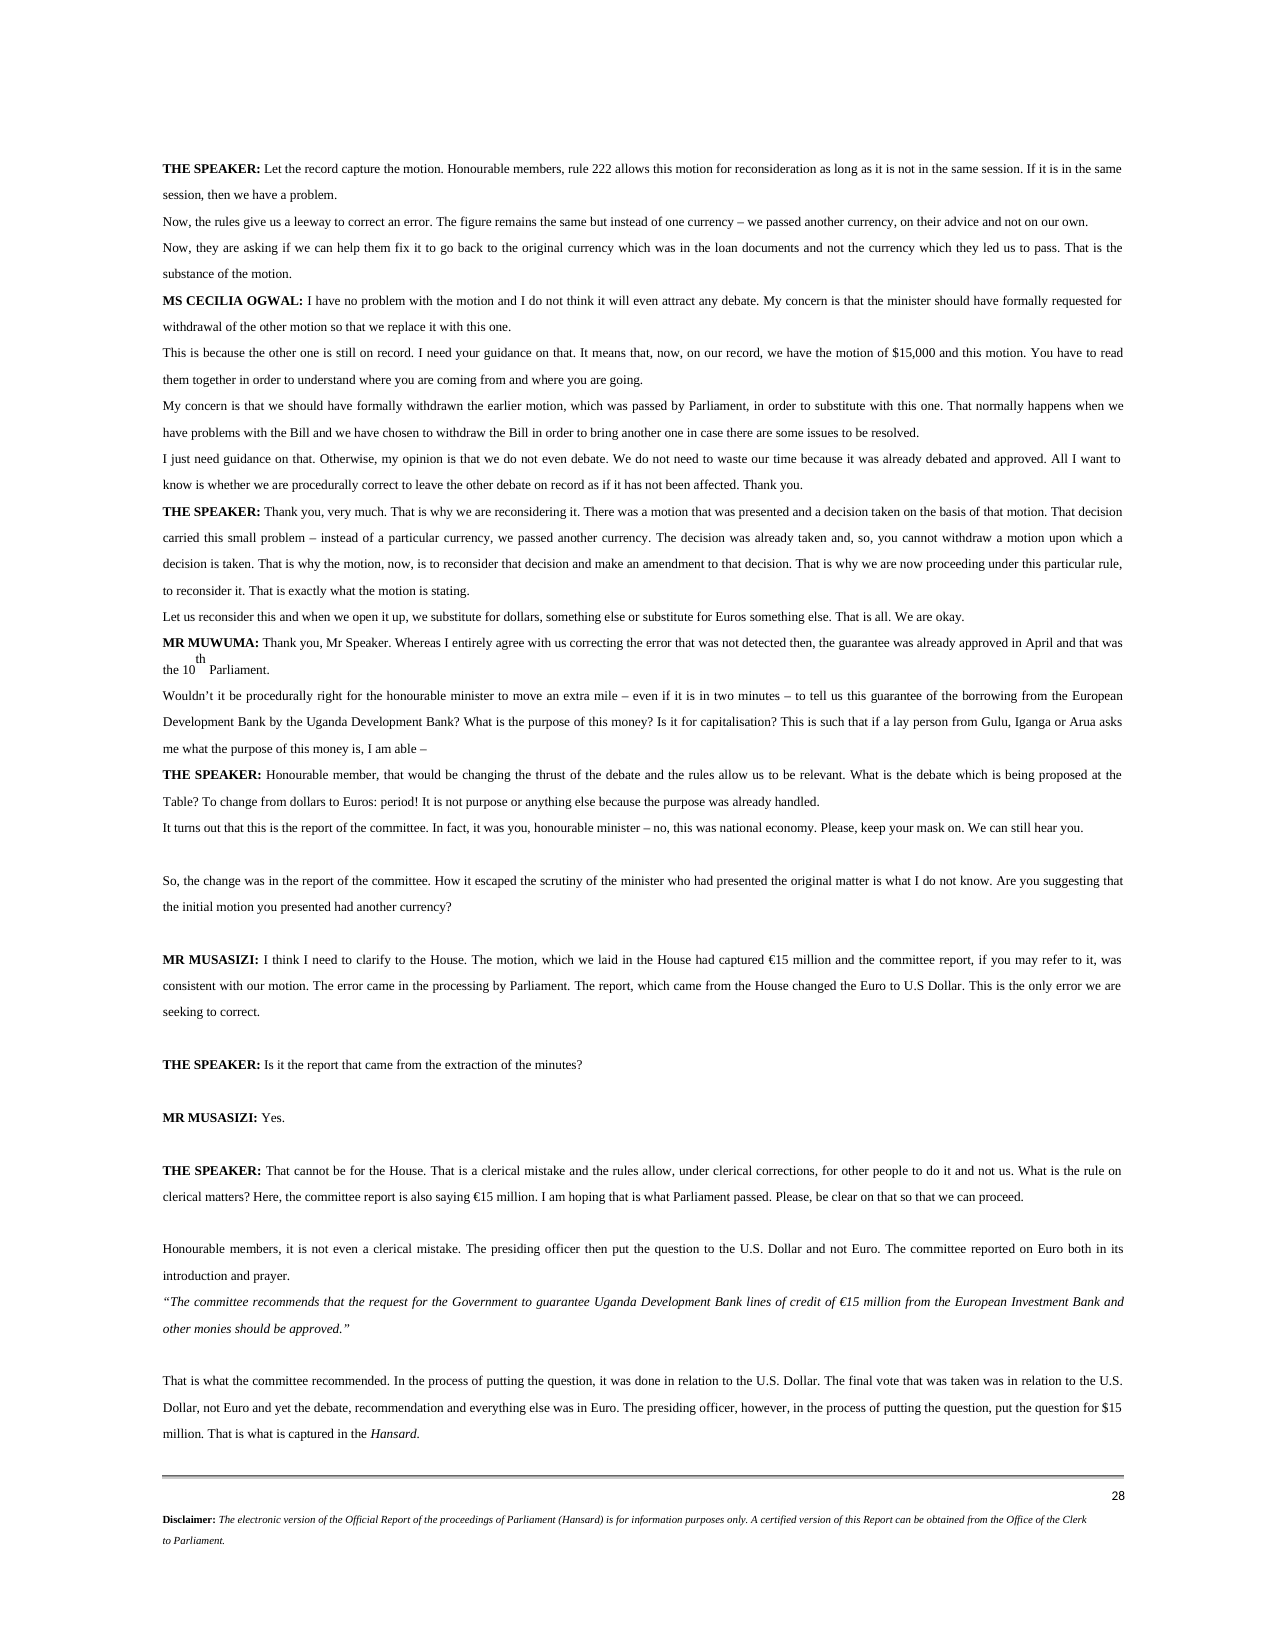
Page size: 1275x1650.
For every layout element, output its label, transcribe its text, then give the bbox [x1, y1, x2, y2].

text Honourable members, it is not even a clerical mistake. The presiding officer then put the question to the U.S. Dollar and not Euro. The committee reported on Euro both in its introduction and prayer. [162, 1231, 1125, 1283]
text So, the change was in the report of the committee. How it escaped the scrutiny of the minister who had presented the original matter is what I do not know. Are you suggesting that the initial motion you presented had another currency? [162, 862, 1125, 914]
text THE SPEAKER: Thank you, very much. That is why we are reconsidering it. There was a motion that was presented and a decision taken on the basis of that motion. That decision carried this small problem – instead of a particular currency, we passed another currency. The decision was already taken and, so, you cannot withdraw a motion upon which a decision is taken. That is why the motion, now, is to reconsider that decision and make an amendment to that decision. That is why we are now proceeding under this particular rule, to reconsider it. That is exactly what the motion is stating. [162, 493, 1125, 598]
text I just need guidance on that. Otherwise, my opinion is that we do not even debate. We do not need to waste our time because it was already debated and approved. All I want to know is whether we are procedurally correct to leave the other debate on record as if it has not been affected. Thank you. [162, 440, 1125, 493]
text Now, the rules give us a leeway to correct an error. The figure remains the same but instead of one currency – we passed another currency, on their advice and not on our own. [162, 203, 1125, 229]
text Let us reconsider this and when we open it up, we substitute for dollars, something else or substitute for Euros something else. That is all. We are okay. [162, 598, 1125, 624]
text It turns out that this is the report of the committee. In fact, it was you, honourable minister – no, this was national economy. Please, keep your mask on. We can still hear you. [162, 809, 1125, 835]
text MR MUWUMA: Thank you, Mr Speaker. Whereas I entirely agree with us correcting the error that was not detected then, the guarantee was already approved in April and that was the 10th Parliament. [162, 624, 1125, 677]
text Wouldn’t it be procedurally right for the honourable minister to move an extra mile – even if it is in two minutes – to tell us this guarantee of the borrowing from the European Development Bank by the Uganda Development Bank? What is the purpose of this money? Is it for capitalisation? This is such that if a lay person from Gulu, Iganga or Arua asks me what the purpose of this money is, I am able – [162, 677, 1125, 756]
text THE SPEAKER: Let the record capture the motion. Honourable members, rule 222 allows this motion for reconsideration as long as it is not in the same session. If it is in the same session, then we have a problem. [162, 150, 1125, 203]
text MR MUSASIZI: Yes. [162, 1099, 1125, 1125]
text THE SPEAKER: Is it the report that came from the extraction of the minutes? [162, 1046, 1125, 1072]
picture [162, 1475, 1124, 1479]
text THE SPEAKER: Honourable member, that would be changing the thrust of the debate and the rules allow us to be relevant. What is the debate which is being proposed at the Table? To change from dollars to Euros: period! It is not purpose or anything else because the purpose was already handled. [162, 756, 1125, 809]
text MS CECILIA OGWAL: I have no problem with the motion and I do not think it will even attract any debate. My concern is that the minister should have formally requested for withdrawal of the other motion so that we replace it with this one. [162, 282, 1125, 334]
text That is what the committee recommended. In the process of putting the question, it was done in relation to the U.S. Dollar. The final vote that was taken was in relation to the U.S. Dollar, not Euro and yet the debate, recommendation and everything else was in Euro. The presiding officer, however, in the process of putting the question, put the question for $15 million. That is what is captured in the Hansard. [162, 1362, 1125, 1441]
text THE SPEAKER: That cannot be for the House. That is a clerical mistake and the rules allow, under clerical corrections, for other people to do it and not us. What is the rule on clerical matters? Here, the committee report is also saying €15 million. I am hoping that is what Parliament passed. Please, be clear on that so that we can proceed. [162, 1151, 1125, 1204]
text This is because the other one is still on record. I need your guidance on that. It means that, now, on our record, we have the motion of $15,000 and this motion. You have to read them together in order to understand where you are coming from and where you are going. [162, 334, 1125, 387]
text “The committee recommends that the request for the Government to guarantee Uganda Development Bank lines of credit of €15 million from the European Investment Bank and other monies should be approved.” [162, 1283, 1125, 1336]
text My concern is that we should have formally withdrawn the earlier motion, which was passed by Parliament, in order to substitute with this one. That normally happens when we have problems with the Bill and we have chosen to withdraw the Bill in order to bring another one in case there are some issues to be resolved. [162, 387, 1125, 440]
text Now, they are asking if we can help them fix it to go back to the original currency which was in the loan documents and not the currency which they led us to pass. That is the substance of the motion. [162, 229, 1125, 282]
text MR MUSASIZI: I think I need to clarify to the House. The motion, which we laid in the House had captured €15 million and the committee report, if you may refer to it, was consistent with our motion. The error came in the processing by Parliament. The report, which came from the House changed the Euro to U.S Dollar. This is the only error we are seeking to correct. [162, 941, 1125, 1020]
